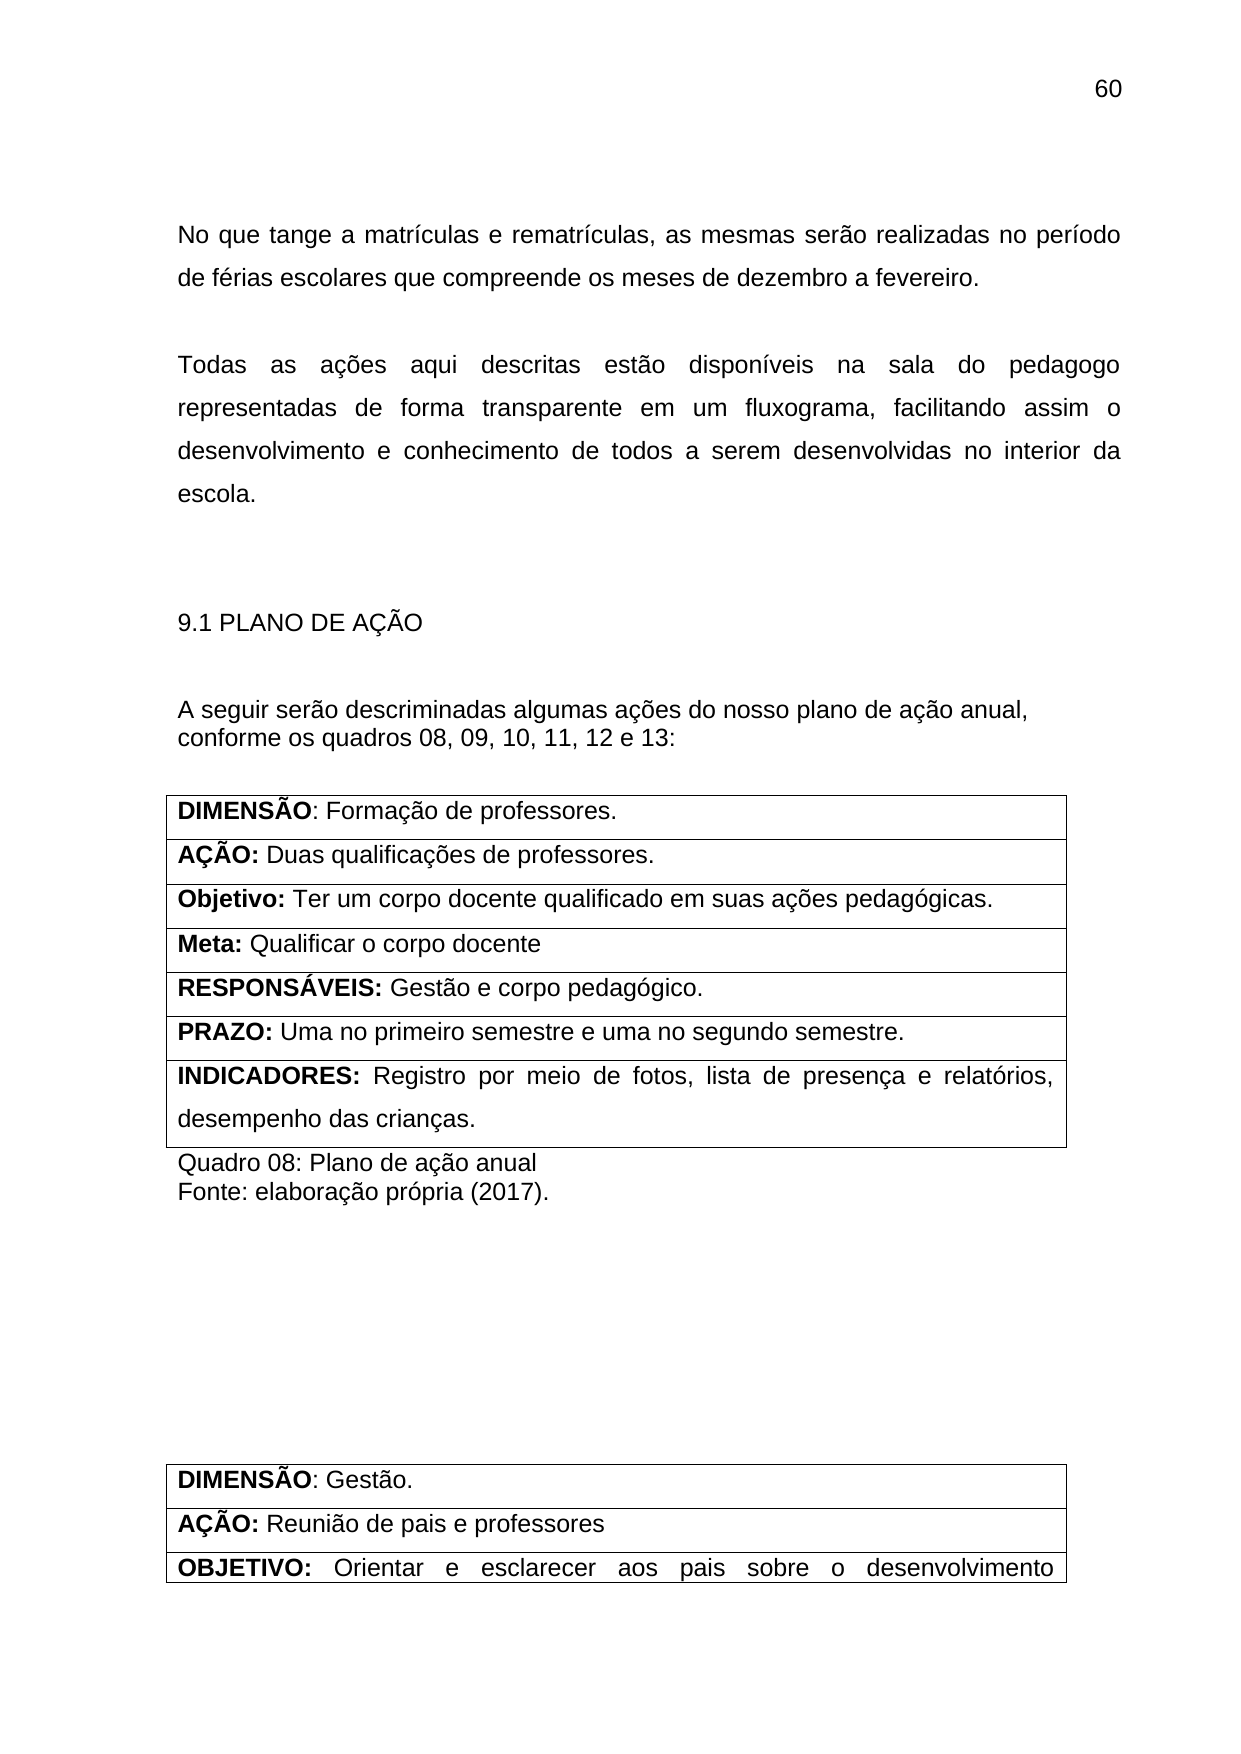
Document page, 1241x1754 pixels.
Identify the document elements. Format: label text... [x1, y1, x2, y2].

text Fonte: elaboração própria (2017). [177, 1177, 1122, 1205]
table_cell AÇÃO: Duas qualificações de professores. [167, 840, 1066, 883]
table_cell RESPONSÁVEIS: Gestão e corpo pedagógico. [167, 973, 1066, 1016]
table_cell PRAZO: Uma no primeiro semestre e uma no segundo semestre. [167, 1017, 1066, 1060]
text A seguir serão descriminadas algumas ações do nosso plano de ação anual, conforme os quadros 08, 09, 10, 11, 12 e 13: [177, 695, 1122, 752]
table_cell Meta: Qualificar o corpo docente [167, 929, 1066, 972]
table_cell AÇÃO: Reunião de pais e professores [167, 1509, 1066, 1552]
text No que tange a matrículas e rematrículas, as mesmas serão realizadas no período de férias escolares que compreende os meses de dezembro a fevereiro. [177, 220, 1122, 292]
table_header DIMENSÃO: Formação de professores. [167, 796, 1066, 839]
text Todas as ações aqui descritas estão disponíveis na sala do pedagogo representadas de forma transparente em um fluxograma, facilitando assim o desenvolvimento e conhecimento de todos a serem desenvolvidas no interior da escola. [177, 350, 1122, 508]
table_cell Objetivo: Ter um corpo docente qualificado em suas ações pedagógicas. [167, 885, 1066, 927]
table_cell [167, 1553, 1066, 1582]
text Quadro 08: Plano de ação anual [177, 1148, 1122, 1177]
table_cell INDICADORES: Registro por meio de fotos, lista de presença e relatórios, desempenho das crianças. [167, 1061, 1066, 1147]
table_header DIMENSÃO: Gestão. [167, 1465, 1066, 1508]
text 9.1 PLANO DE AÇÃO [177, 608, 1122, 637]
